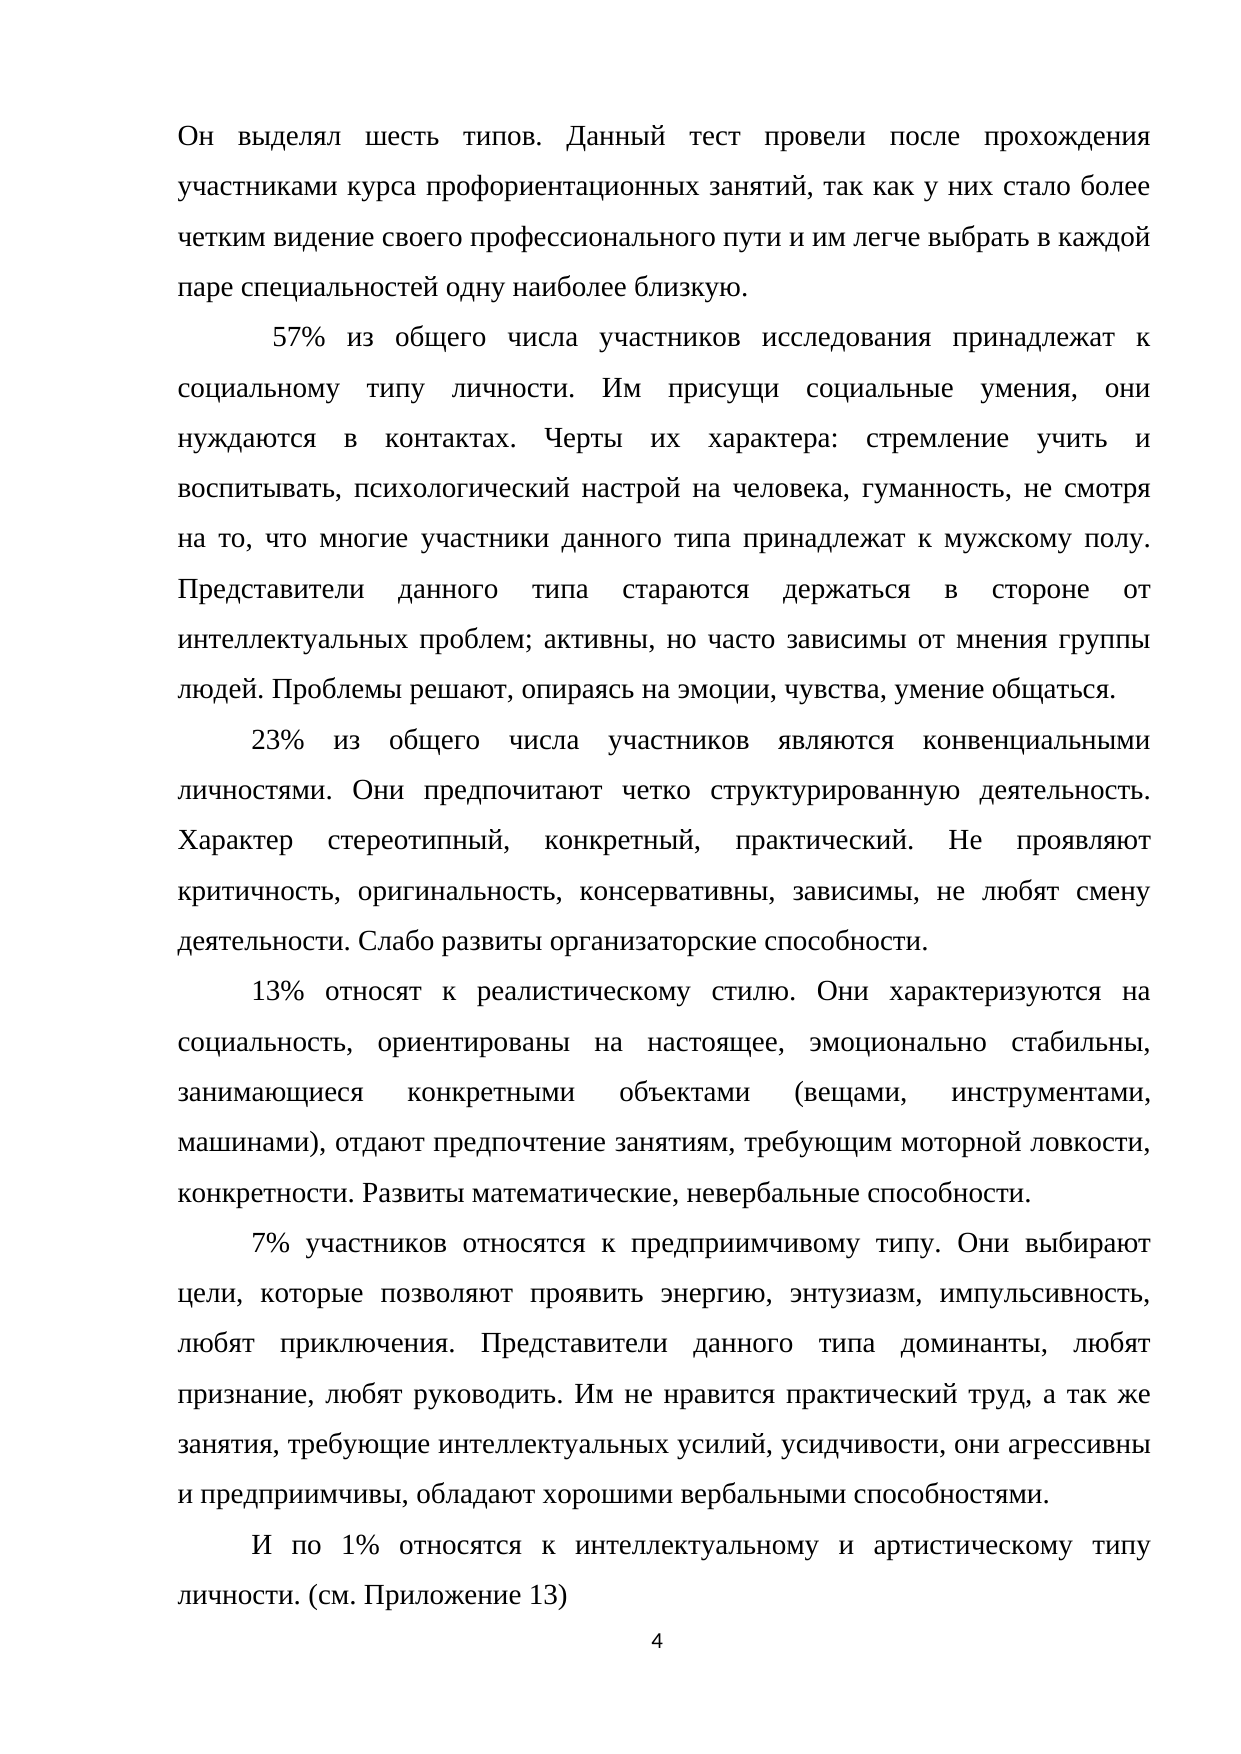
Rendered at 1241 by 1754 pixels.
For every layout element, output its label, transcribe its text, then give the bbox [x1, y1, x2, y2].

text И по 1% относятся к интеллектуальному и артистическому типу личности. (см. Приложение 13) [177, 1527, 1152, 1611]
text 7% участников относятся к предприимчивому типу. Они выбирают цели, которые позволяют проявить энергию, энтузиазм, импульсивность, любят приключения. Представители данного типа доминанты, любят признание, любят руководить. Им не нравится практический труд, а так же занятия, требующие интеллектуальных усилий, усидчивости, они агрессивны и предприимчивы, обладают хорошими вербальными способностями. [177, 1225, 1152, 1510]
text 57% из общего числа участников исследования принадлежат к социальному типу личности. Им присущи социальные умения, они нуждаются в контактах. Черты их характера: стремление учить и воспитывать, психологический настрой на человека, гуманность, не смотря на то, что многие участники данного типа принадлежат к мужскому полу. Представители данного типа стараются держаться в стороне от интеллектуальных проблем; активны, но часто зависимы от мнения группы людей. Проблемы решают, опираясь на эмоции, чувства, умение общаться. [177, 319, 1152, 705]
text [177, 118, 1152, 303]
text 23% из общего числа участников являются конвенциальными личностями. Они предпочитают четко структурированную деятельность. Характер стереотипный, конкретный, практический. Не проявляют критичность, оригинальность, консервативны, зависимы, не любят смену деятельности. Слабо развиты организаторские способности. [177, 722, 1152, 957]
text 13% относят к реалистическому стилю. Они характеризуются на социальность, ориентированы на настоящее, эмоционально стабильны, занимающиеся конкретными объектами (вещами, инструментами, машинами), отдают предпочтение занятиям, требующим моторной ловкости, конкретности. Развиты математические, невербальные способности. [177, 973, 1152, 1208]
